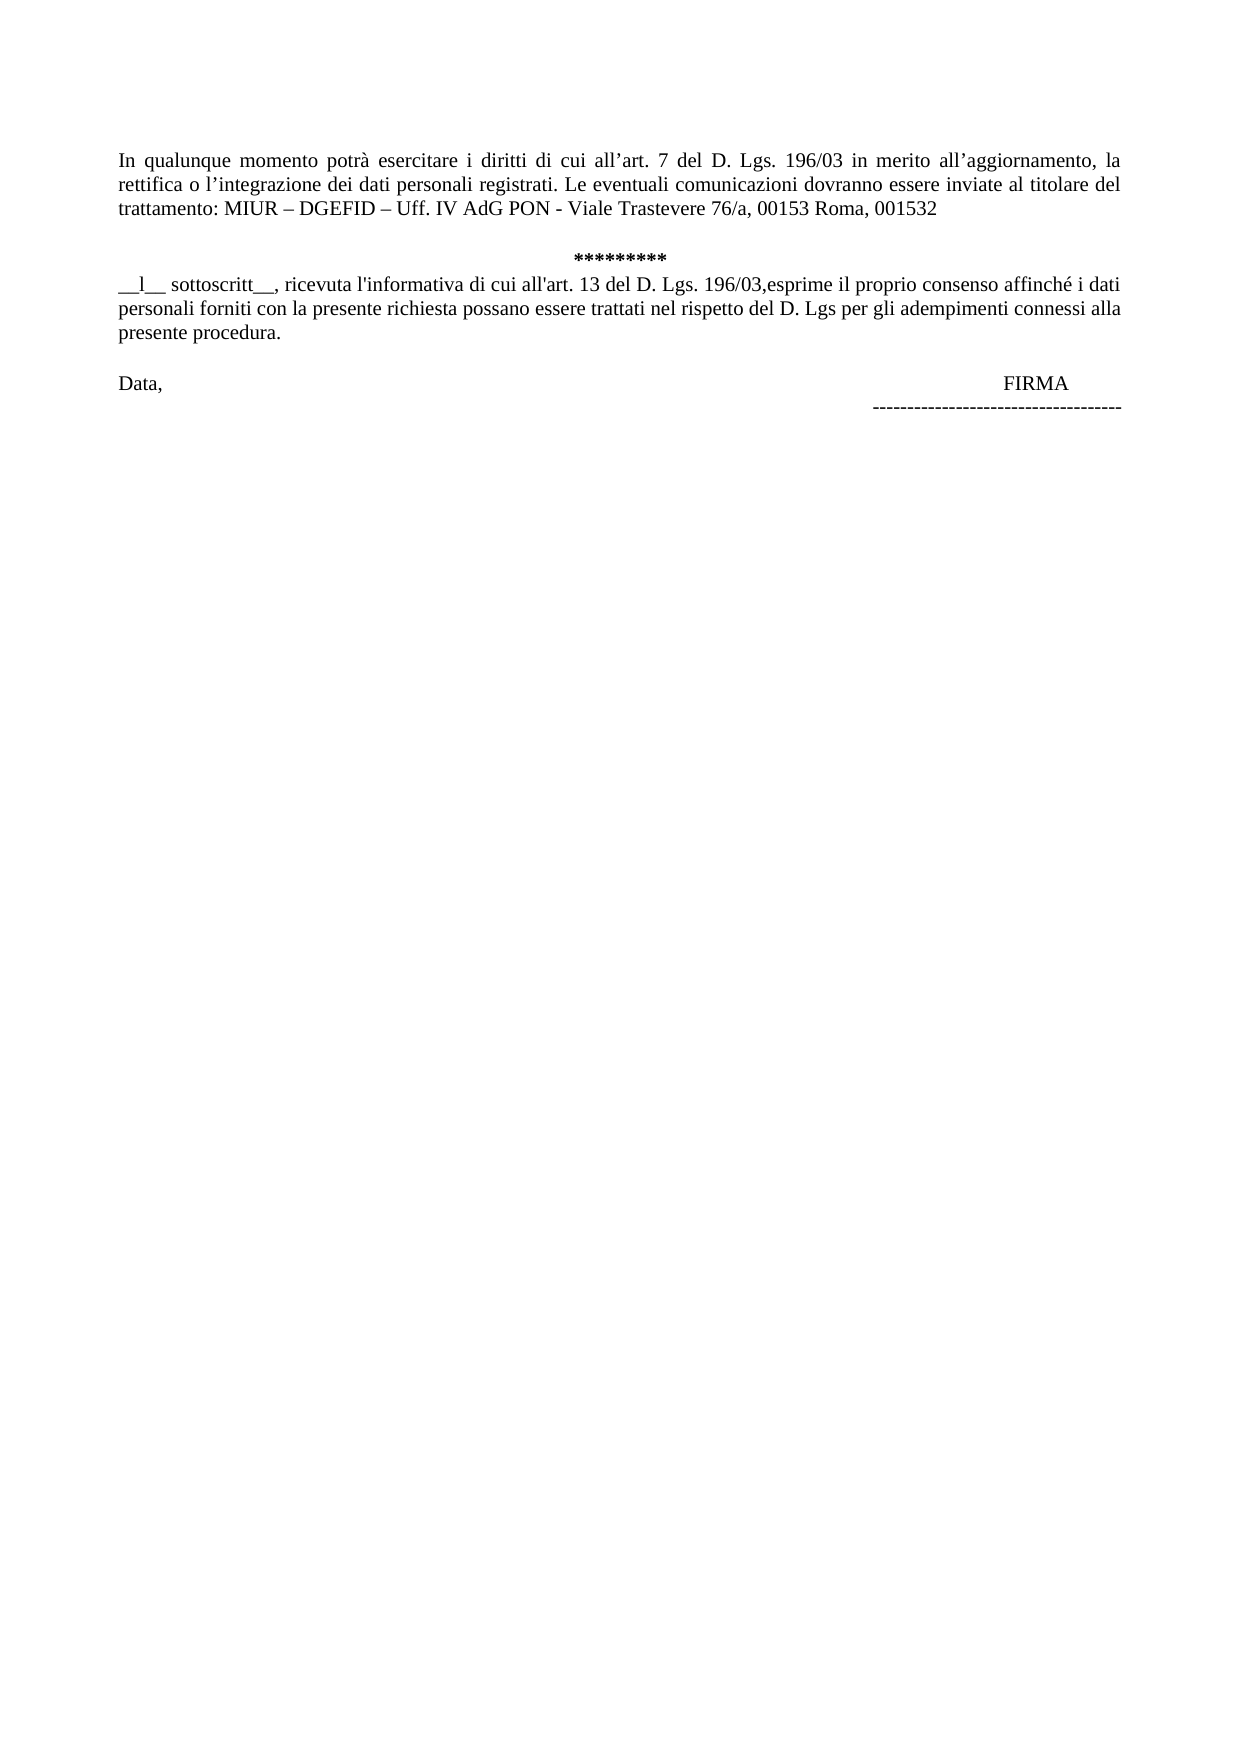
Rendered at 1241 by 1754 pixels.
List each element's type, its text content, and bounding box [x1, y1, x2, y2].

text ********* [118, 248, 1122, 272]
text In qualunque momento potrà esercitare i diritti di cui all’art. 7 del D. Lgs. 196/03 in merito all’aggiornamento, la rettifica o l’integrazione dei dati personali registrati. Le eventuali comunicazioni dovranno essere inviate al titolare del trattamento: MIUR – DGEFID – Uff. IV AdG PON - Viale Trastevere 76/a, 00153 Roma, 001532 [118, 148, 1122, 220]
text __l__ sottoscritt__, ricevuta l'informativa di cui all'art. 13 del D. Lgs. 196/03,esprime il proprio consenso affinché i dati personali forniti con la presente richiesta possano essere trattati nel rispetto del D. Lgs per gli adempimenti connessi alla presente procedura. [118, 272, 1122, 344]
text ------------------------------------ [118, 394, 1122, 418]
text Data, FIRMA [118, 370, 1122, 394]
